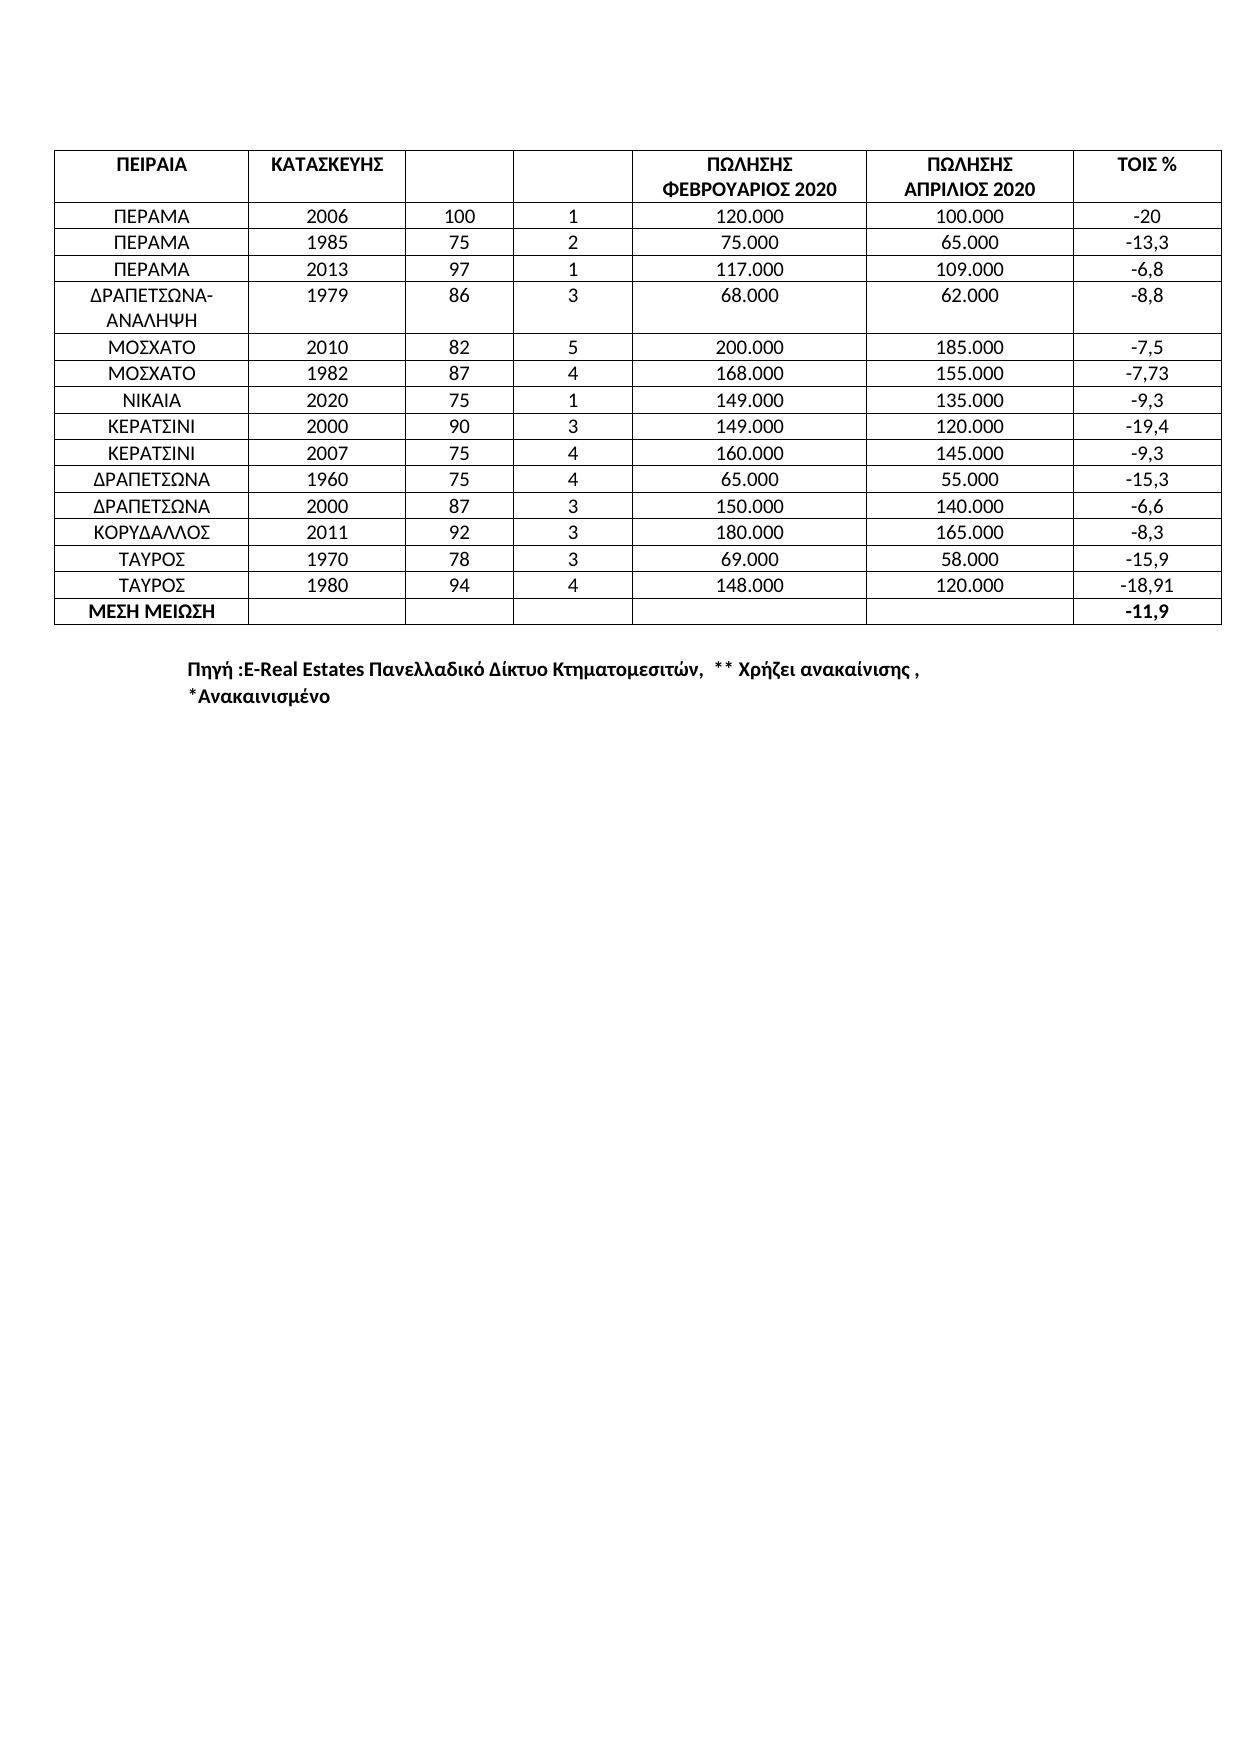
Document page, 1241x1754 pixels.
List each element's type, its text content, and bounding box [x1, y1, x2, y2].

table_cell 68.000 [633, 282, 866, 333]
table_cell 4 [514, 440, 632, 465]
table_cell 3 [514, 282, 632, 333]
table_cell -7,5 [1074, 334, 1221, 359]
table_cell 120.000 [867, 572, 1073, 598]
table_cell 75 [406, 229, 513, 255]
table_cell ΠΕΡΑΜΑ [55, 229, 248, 255]
table_cell ΚΕΡΑΤΣΙΝΙ [55, 414, 248, 439]
table_cell 100.000 [867, 203, 1073, 228]
table_cell 117.000 [633, 256, 866, 281]
table_cell 4 [514, 361, 632, 386]
table_cell -9,3 [1074, 387, 1221, 412]
table_cell ΝΙΚΑΙΑ [55, 387, 248, 412]
table_cell 97 [406, 256, 513, 281]
table_cell 155.000 [867, 361, 1073, 386]
table_cell -8,8 [1074, 282, 1221, 333]
table_cell 180.000 [633, 519, 866, 545]
table_cell -19,4 [1074, 414, 1221, 439]
table_cell 4 [514, 572, 632, 598]
table_header Τ.Μ. [406, 151, 513, 202]
table_cell 94 [406, 572, 513, 598]
table_cell 2000 [249, 414, 405, 439]
table_cell 1979 [249, 282, 405, 333]
table_cell 82 [406, 334, 513, 359]
table_cell -8,3 [1074, 519, 1221, 545]
table_cell 1985 [249, 229, 405, 255]
table_cell 75.000 [633, 229, 866, 255]
table_cell 185.000 [867, 334, 1073, 359]
table_cell 135.000 [867, 387, 1073, 412]
table_cell 3 [514, 546, 632, 571]
table_cell 140.000 [867, 493, 1073, 518]
table_cell 2007 [249, 440, 405, 465]
table_cell [406, 599, 513, 624]
table_cell -13,3 [1074, 229, 1221, 255]
table_cell 3 [514, 493, 632, 518]
table_cell 168.000 [633, 361, 866, 386]
table_cell -18,91 [1074, 572, 1221, 598]
table_cell 109.000 [867, 256, 1073, 281]
table_cell [633, 599, 866, 624]
table_cell ΔΡΑΠΕΤΣΩΝΑ [55, 493, 248, 518]
table_cell ΚΟΡΥΔΑΛΛΟΣ [55, 519, 248, 545]
table_cell 120.000 [867, 414, 1073, 439]
table_cell 75 [406, 440, 513, 465]
table_cell 165.000 [867, 519, 1073, 545]
table_cell 148.000 [633, 572, 866, 598]
table_cell 3 [514, 414, 632, 439]
table_cell 65.000 [867, 229, 1073, 255]
table_cell ΔΡΑΠΕΤΣΩΝΑ [55, 466, 248, 492]
table_header ΕΤΟΣ ΚΑΤΑΣΚΕΥΗΣ [249, 151, 405, 202]
table_cell 86 [406, 282, 513, 333]
table_cell 100 [406, 203, 513, 228]
table_cell 3 [514, 519, 632, 545]
table_cell 78 [406, 546, 513, 571]
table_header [633, 151, 866, 202]
table_cell 90 [406, 414, 513, 439]
table_cell 87 [406, 493, 513, 518]
table_cell 75 [406, 387, 513, 412]
table_cell 75 [406, 466, 513, 492]
table_cell -6,8 [1074, 256, 1221, 281]
table_cell 2011 [249, 519, 405, 545]
table_cell 2006 [249, 203, 405, 228]
table_cell 2 [514, 229, 632, 255]
table_cell 2013 [249, 256, 405, 281]
table_cell 87 [406, 361, 513, 386]
table_cell 120.000 [633, 203, 866, 228]
table_cell ΤΑΥΡΟΣ [55, 572, 248, 598]
table_cell 69.000 [633, 546, 866, 571]
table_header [867, 151, 1073, 202]
table_cell 1960 [249, 466, 405, 492]
table_cell 62.000 [867, 282, 1073, 333]
table_cell 65.000 [633, 466, 866, 492]
table_cell 149.000 [633, 387, 866, 412]
table_cell ΤΑΥΡΟΣ [55, 546, 248, 571]
table_cell 1 [514, 203, 632, 228]
table_cell 4 [514, 466, 632, 492]
table_header ΟΡΟΦΟΣ [514, 151, 632, 202]
table_cell -20 [1074, 203, 1221, 228]
table_cell ΚΕΡΑΤΣΙΝΙ [55, 440, 248, 465]
table_cell 2020 [249, 387, 405, 412]
table_cell ΜΟΣΧΑΤΟ [55, 361, 248, 386]
table_cell 5 [514, 334, 632, 359]
table_cell 160.000 [633, 440, 866, 465]
table_cell 150.000 [633, 493, 866, 518]
table_cell ΜΕΣΗ ΜΕΙΩΣΗ [55, 599, 248, 624]
table_cell 1970 [249, 546, 405, 571]
table_cell 149.000 [633, 414, 866, 439]
table_cell 1 [514, 387, 632, 412]
table_cell 1980 [249, 572, 405, 598]
table_cell 1 [514, 256, 632, 281]
table_cell -9,3 [1074, 440, 1221, 465]
table_cell 58.000 [867, 546, 1073, 571]
table_cell ΠΕΡΑΜΑ [55, 203, 248, 228]
table_cell 145.000 [867, 440, 1073, 465]
table_cell 1982 [249, 361, 405, 386]
table_cell ΔΡΑΠΕΤΣΩΝΑ-ΑΝΑΛΗΨΗ [55, 282, 248, 333]
table_cell -7,73 [1074, 361, 1221, 386]
table_header ΜΕΙΩΣΗ ΕΠΙ ΤΟΙΣ % [1074, 151, 1221, 202]
table_cell 2000 [249, 493, 405, 518]
table_header ΥΠΟΛΟΙΠΟ ΠΕΙΡΑΙΑ [55, 151, 248, 202]
table_cell 55.000 [867, 466, 1073, 492]
table_cell [249, 599, 405, 624]
table_cell [867, 599, 1073, 624]
table_cell ΜΟΣΧΑΤΟ [55, 334, 248, 359]
table_cell [514, 599, 632, 624]
table_cell -15,3 [1074, 466, 1221, 492]
table_cell 2010 [249, 334, 405, 359]
table_cell ΠΕΡΑΜΑ [55, 256, 248, 281]
text Πηγή :E-Real Estates Πανελλαδικό Δίκτυο Κτηματομεσιτών, ** Χρήζει ανακαίνισης , *Ανακαινισμένο [187, 656, 1053, 708]
table_cell 92 [406, 519, 513, 545]
table_cell -6,6 [1074, 493, 1221, 518]
table_cell -11,9 [1074, 599, 1221, 624]
table_cell 200.000 [633, 334, 866, 359]
table_cell -15,9 [1074, 546, 1221, 571]
